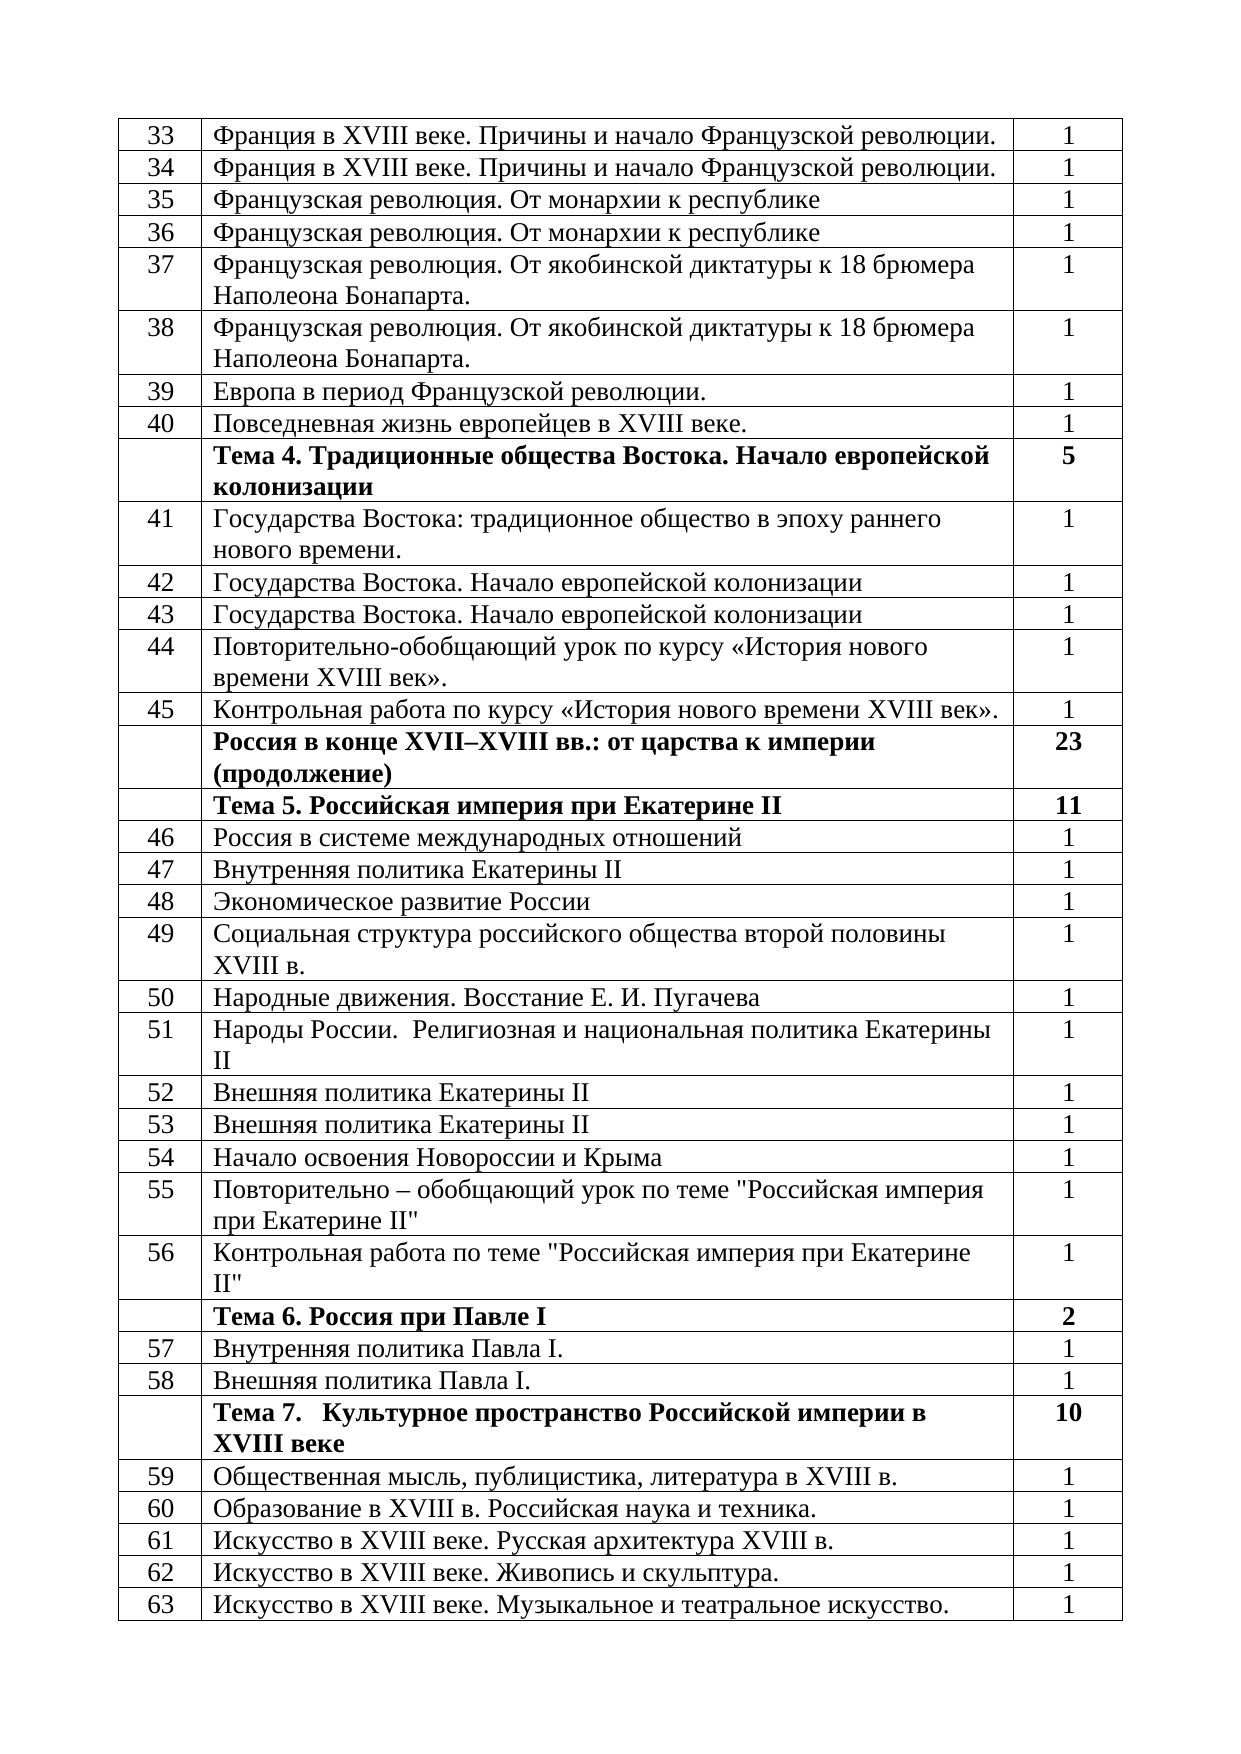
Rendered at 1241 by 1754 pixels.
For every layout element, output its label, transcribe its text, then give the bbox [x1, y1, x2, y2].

table_cell 11 [1014, 789, 1122, 820]
table_cell Повседневная жизнь европейцев в XVIII веке. [202, 407, 1013, 438]
table_cell 1 [1014, 1364, 1122, 1395]
table_cell 1 [1014, 375, 1122, 406]
table_cell Экономическое развитие России [202, 885, 1013, 917]
table_cell 1 [1014, 1109, 1122, 1140]
table_cell Россия в системе международных отношений [202, 821, 1013, 852]
table_cell 1 [1014, 1141, 1122, 1172]
table_cell 58 [119, 1364, 201, 1395]
table_cell 1 [1014, 216, 1122, 247]
table_cell 59 [119, 1460, 201, 1491]
table_cell 1 [1014, 1236, 1122, 1299]
table_cell 1 [1014, 566, 1122, 597]
table_cell 2 [1014, 1300, 1122, 1331]
table_cell Искусство в XVIII веке. Русская архитектура XVIII в. [202, 1524, 1013, 1555]
table_cell Внешняя политика Екатерины II [202, 1076, 1013, 1108]
table_cell 1 [1014, 248, 1122, 310]
table_cell 51 [119, 1013, 201, 1075]
table_cell 1 [1014, 630, 1122, 692]
table_cell Контрольная работа по курсу «История нового времени XVIII век». [202, 693, 1013, 724]
table_cell Европа в период Французской революции. [202, 375, 1013, 406]
table_cell 1 [1014, 981, 1122, 1012]
table_cell 57 [119, 1332, 201, 1363]
table_cell 60 [119, 1492, 201, 1523]
table_cell [119, 439, 201, 501]
table_cell 1 [1014, 918, 1122, 980]
table_cell Тема 7. Культурное пространство Российской империи в XVIII веке [202, 1396, 1013, 1458]
table_cell 39 [119, 375, 201, 406]
table_cell 53 [119, 1109, 201, 1140]
table_cell 5 [1014, 439, 1122, 501]
table_cell [119, 789, 201, 820]
table_cell 38 [119, 311, 201, 373]
table_cell 55 [119, 1173, 201, 1235]
table_cell Народные движения. Восстание Е. И. Пугачева [202, 981, 1013, 1012]
table_cell Общественная мысль, публицистика, литература в XVIII в. [202, 1460, 1013, 1491]
table_cell 1 [1014, 1076, 1122, 1108]
table_cell 1 [1014, 885, 1122, 917]
table_cell 10 [1014, 1396, 1122, 1458]
table_cell 1 [1014, 1173, 1122, 1235]
table_cell 1 [1014, 1556, 1122, 1587]
table_cell Контрольная работа по теме "Российская империя при Екатерине II" [202, 1236, 1013, 1299]
table_cell 45 [119, 693, 201, 724]
table_cell 52 [119, 1076, 201, 1108]
table_cell Государства Востока: традиционное общество в эпоху раннего нового времени. [202, 502, 1013, 564]
table_cell 1 [1014, 1332, 1122, 1363]
table_cell Народы России. Религиозная и национальная политика Екатерины II [202, 1013, 1013, 1075]
table_cell Французская революция. От якобинской диктатуры к 18 брюмера Наполеона Бонапарта. [202, 248, 1013, 310]
table_cell 48 [119, 885, 201, 917]
table_cell 1 [1014, 821, 1122, 852]
table_cell 1 [1014, 1588, 1122, 1619]
table_cell 37 [119, 248, 201, 310]
table_cell 36 [119, 216, 201, 247]
table_cell 23 [1014, 726, 1122, 788]
table_cell Социальная структура российского общества второй половины XVIII в. [202, 918, 1013, 980]
table_cell 54 [119, 1141, 201, 1172]
table_cell 1 [1014, 502, 1122, 564]
table_cell Искусство в XVIII веке. Живопись и скульптура. [202, 1556, 1013, 1587]
table_cell 1 [1014, 119, 1122, 150]
table_cell [119, 1396, 201, 1458]
table_cell 35 [119, 184, 201, 215]
table_cell 41 [119, 502, 201, 564]
table_cell Франция в XVIII веке. Причины и начало Французской революции. [202, 119, 1013, 150]
table_cell Французская революция. От якобинской диктатуры к 18 брюмера Наполеона Бонапарта. [202, 311, 1013, 373]
table_cell 1 [1014, 693, 1122, 724]
table_cell Французская революция. От монархии к республике [202, 184, 1013, 215]
table_cell 63 [119, 1588, 201, 1619]
table_cell 46 [119, 821, 201, 852]
table_cell 1 [1014, 184, 1122, 215]
table_cell 1 [1014, 311, 1122, 373]
table_cell Начало освоения Новороссии и Крыма [202, 1141, 1013, 1172]
table_cell 1 [1014, 1013, 1122, 1075]
table_cell Государства Востока. Начало европейской колонизации [202, 566, 1013, 597]
table_cell 1 [1014, 407, 1122, 438]
table_cell 62 [119, 1556, 201, 1587]
table_cell 33 [119, 119, 201, 150]
table_cell 42 [119, 566, 201, 597]
table_cell Образование в XVIII в. Российская наука и техника. [202, 1492, 1013, 1523]
table_cell 1 [1014, 853, 1122, 884]
table_cell Повторительно – обобщающий урок по теме "Российская империя при Екатерине II" [202, 1173, 1013, 1235]
table_cell 56 [119, 1236, 201, 1299]
table_cell 1 [1014, 1460, 1122, 1491]
table_cell 40 [119, 407, 201, 438]
table_cell 61 [119, 1524, 201, 1555]
table_cell Французская революция. От монархии к республике [202, 216, 1013, 247]
table_cell Искусство в XVIII веке. Музыкальное и театральное искусство. [202, 1588, 1013, 1619]
table_cell 50 [119, 981, 201, 1012]
table_cell Россия в конце XVII–XVIII вв.: от царства к империи (продолжение) [202, 726, 1013, 788]
table_cell 1 [1014, 598, 1122, 629]
table_cell 34 [119, 151, 201, 182]
table_cell Внешняя политика Екатерины II [202, 1109, 1013, 1140]
table_cell Повторительно-обобщающий урок по курсу «История нового времени XVIII век». [202, 630, 1013, 692]
table_cell 1 [1014, 151, 1122, 182]
table_cell 1 [1014, 1492, 1122, 1523]
table_cell Тема 4. Традиционные общества Востока. Начало европейской колонизации [202, 439, 1013, 501]
table_cell Тема 6. Россия при Павле I [202, 1300, 1013, 1331]
table_cell 47 [119, 853, 201, 884]
table_cell Внутренняя политика Екатерины II [202, 853, 1013, 884]
table_cell Внешняя политика Павла I. [202, 1364, 1013, 1395]
table_cell Тема 5. Российская империя при Екатерине II [202, 789, 1013, 820]
table_cell 49 [119, 918, 201, 980]
table_cell Франция в XVIII веке. Причины и начало Французской революции. [202, 151, 1013, 182]
table_cell Государства Востока. Начало европейской колонизации [202, 598, 1013, 629]
table_cell [119, 726, 201, 788]
table_cell 1 [1014, 1524, 1122, 1555]
table_cell 43 [119, 598, 201, 629]
table_cell Внутренняя политика Павла I. [202, 1332, 1013, 1363]
table_cell [119, 1300, 201, 1331]
table_cell 44 [119, 630, 201, 692]
